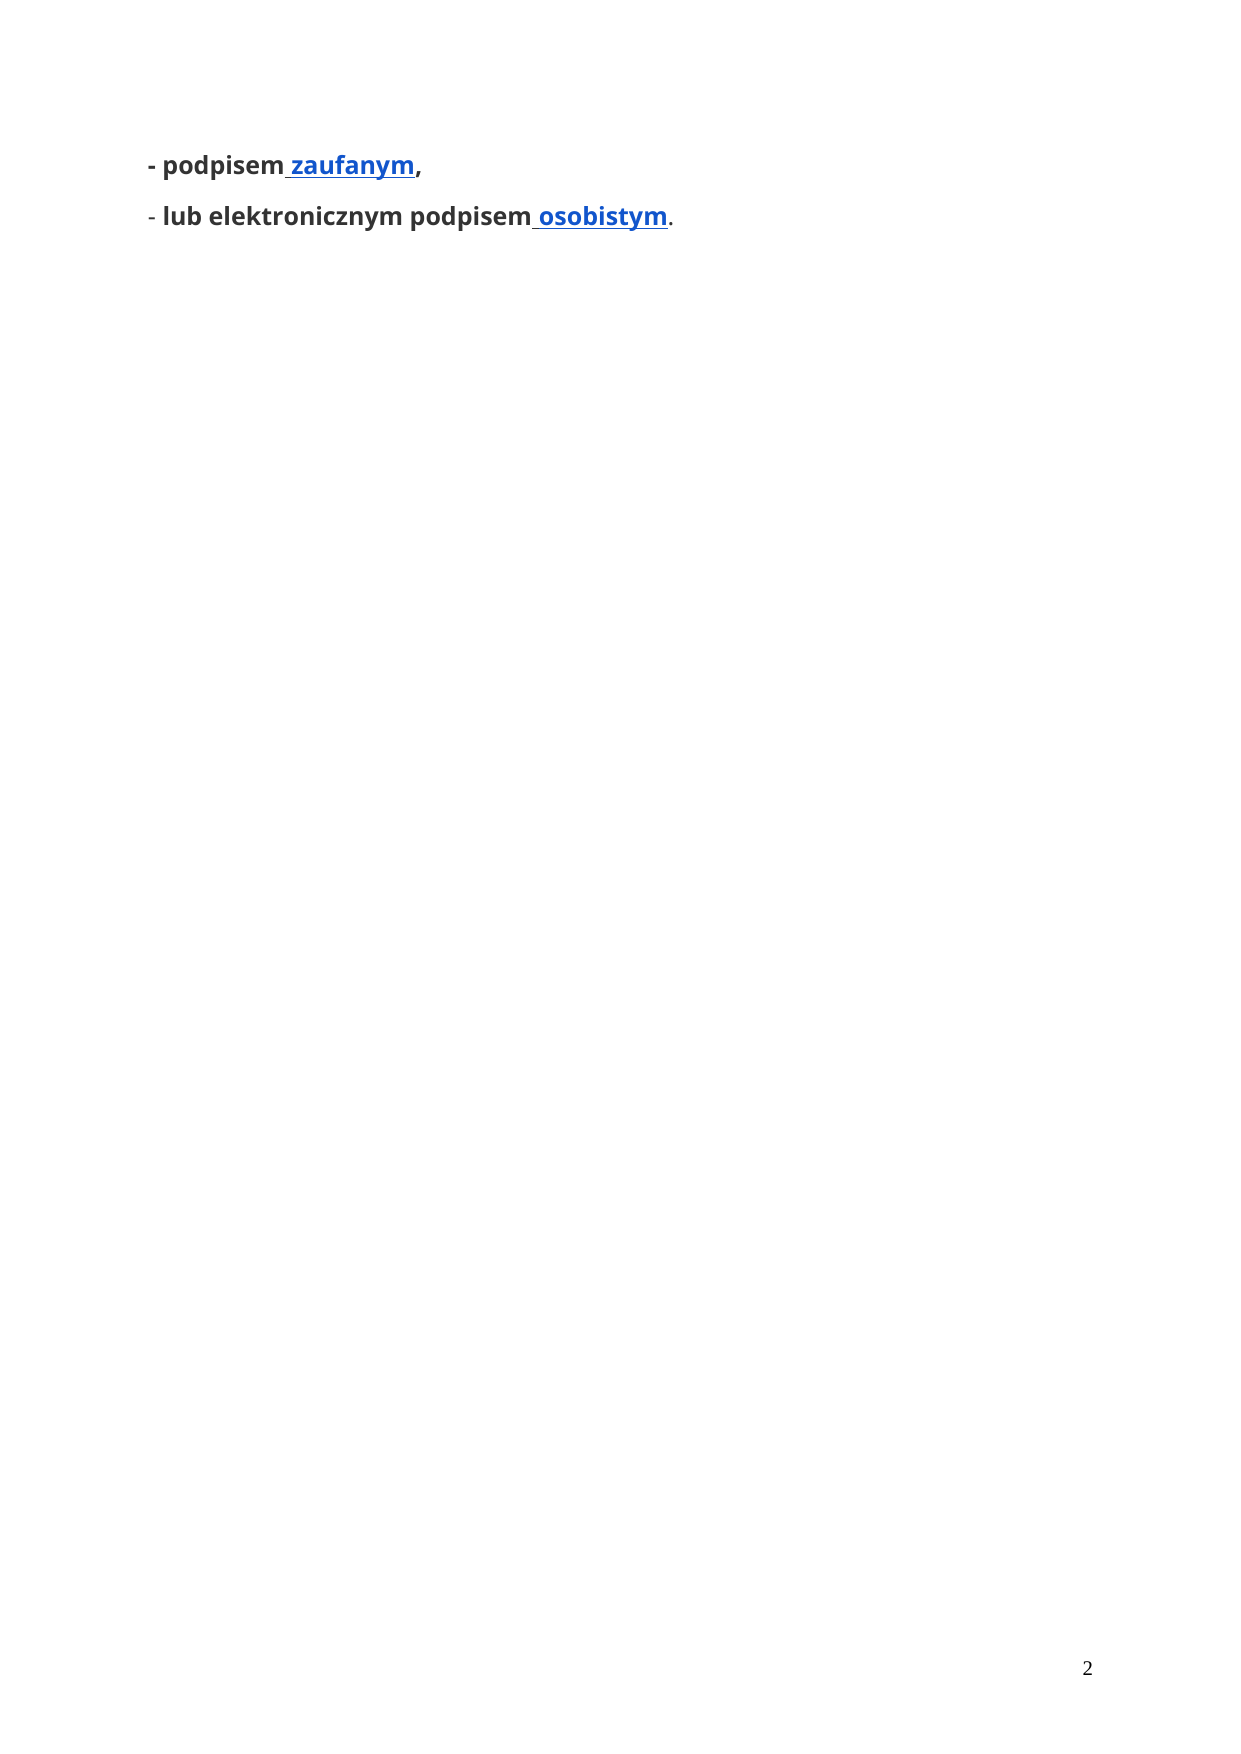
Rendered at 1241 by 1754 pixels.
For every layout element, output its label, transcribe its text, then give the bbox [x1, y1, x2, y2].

text - lub elektronicznym podpisem osobistym. [148, 199, 1092, 233]
text - podpisem zaufanym, [148, 148, 1092, 182]
